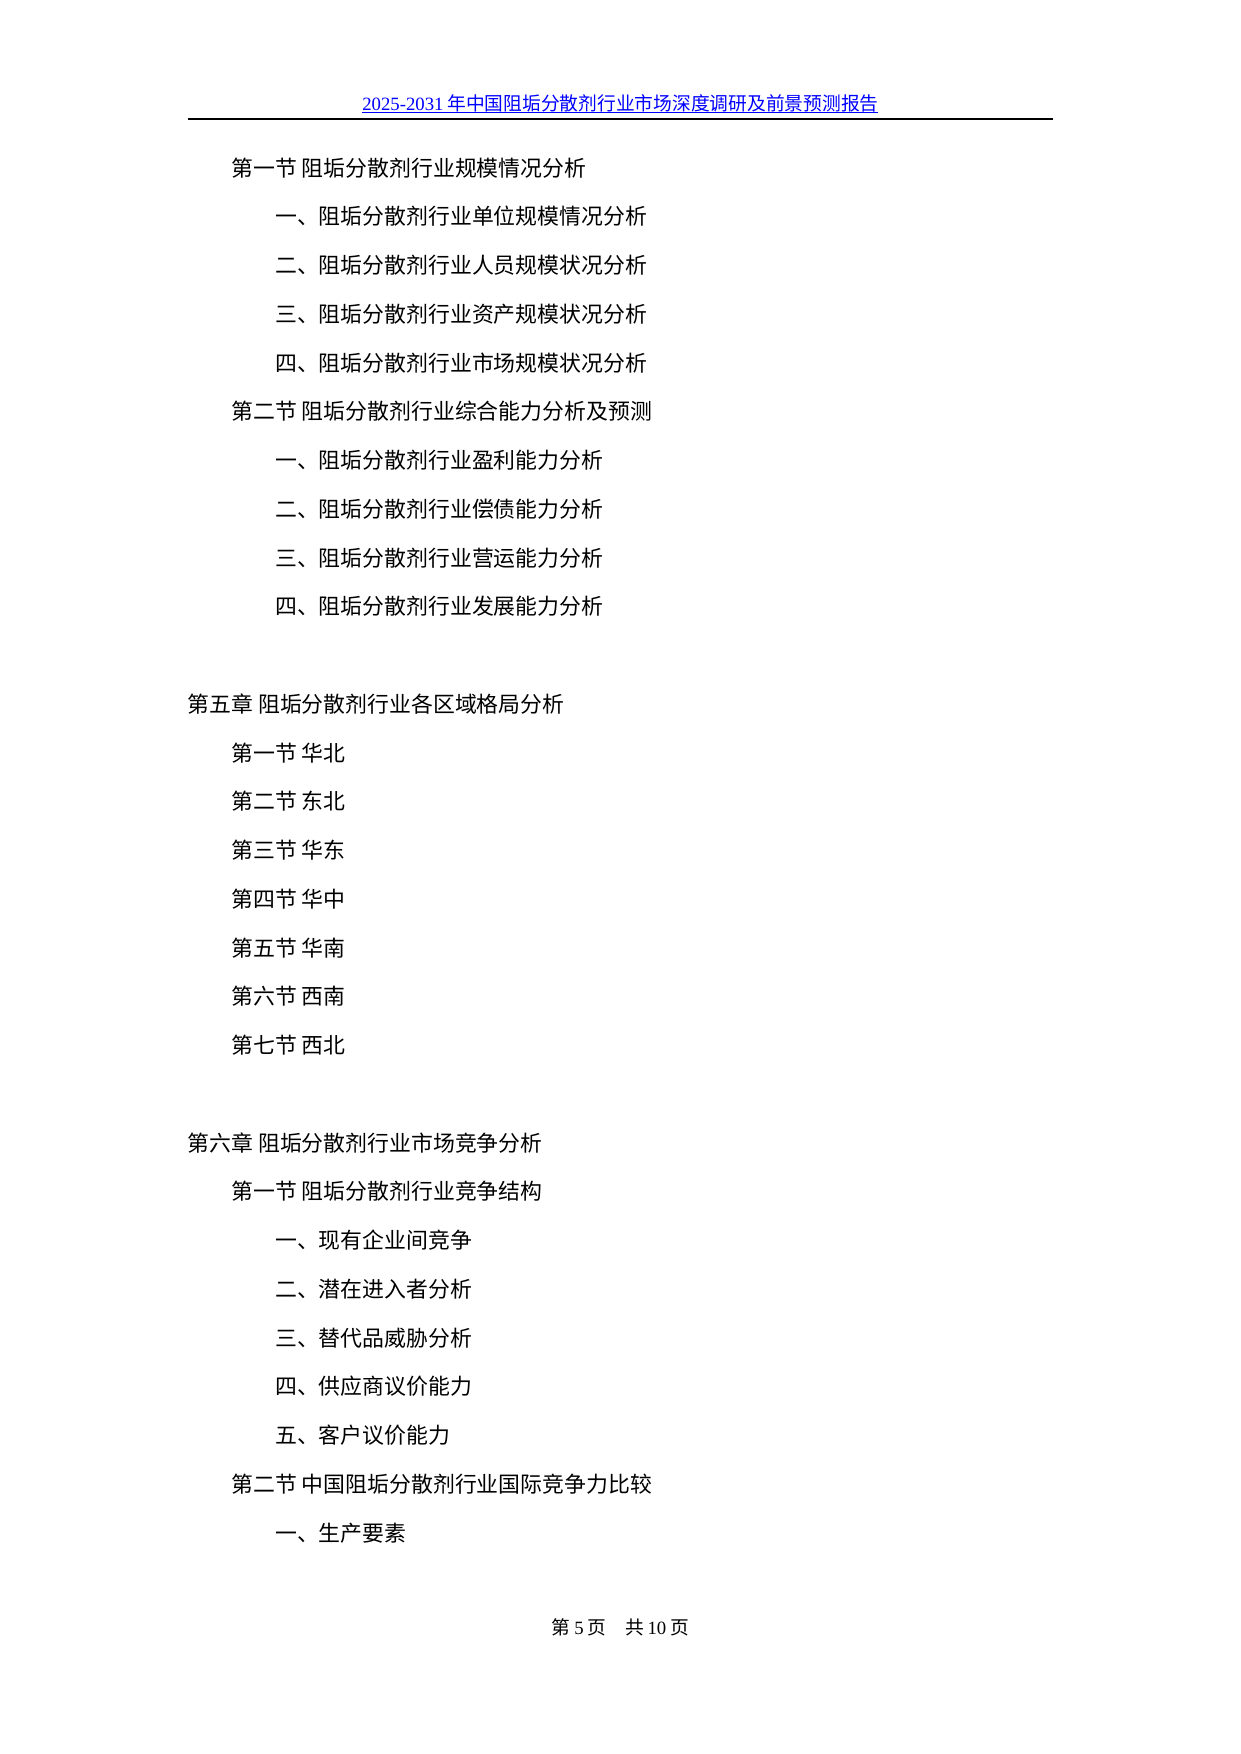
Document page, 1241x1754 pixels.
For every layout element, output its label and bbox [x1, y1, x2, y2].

text [187, 150, 1053, 1548]
